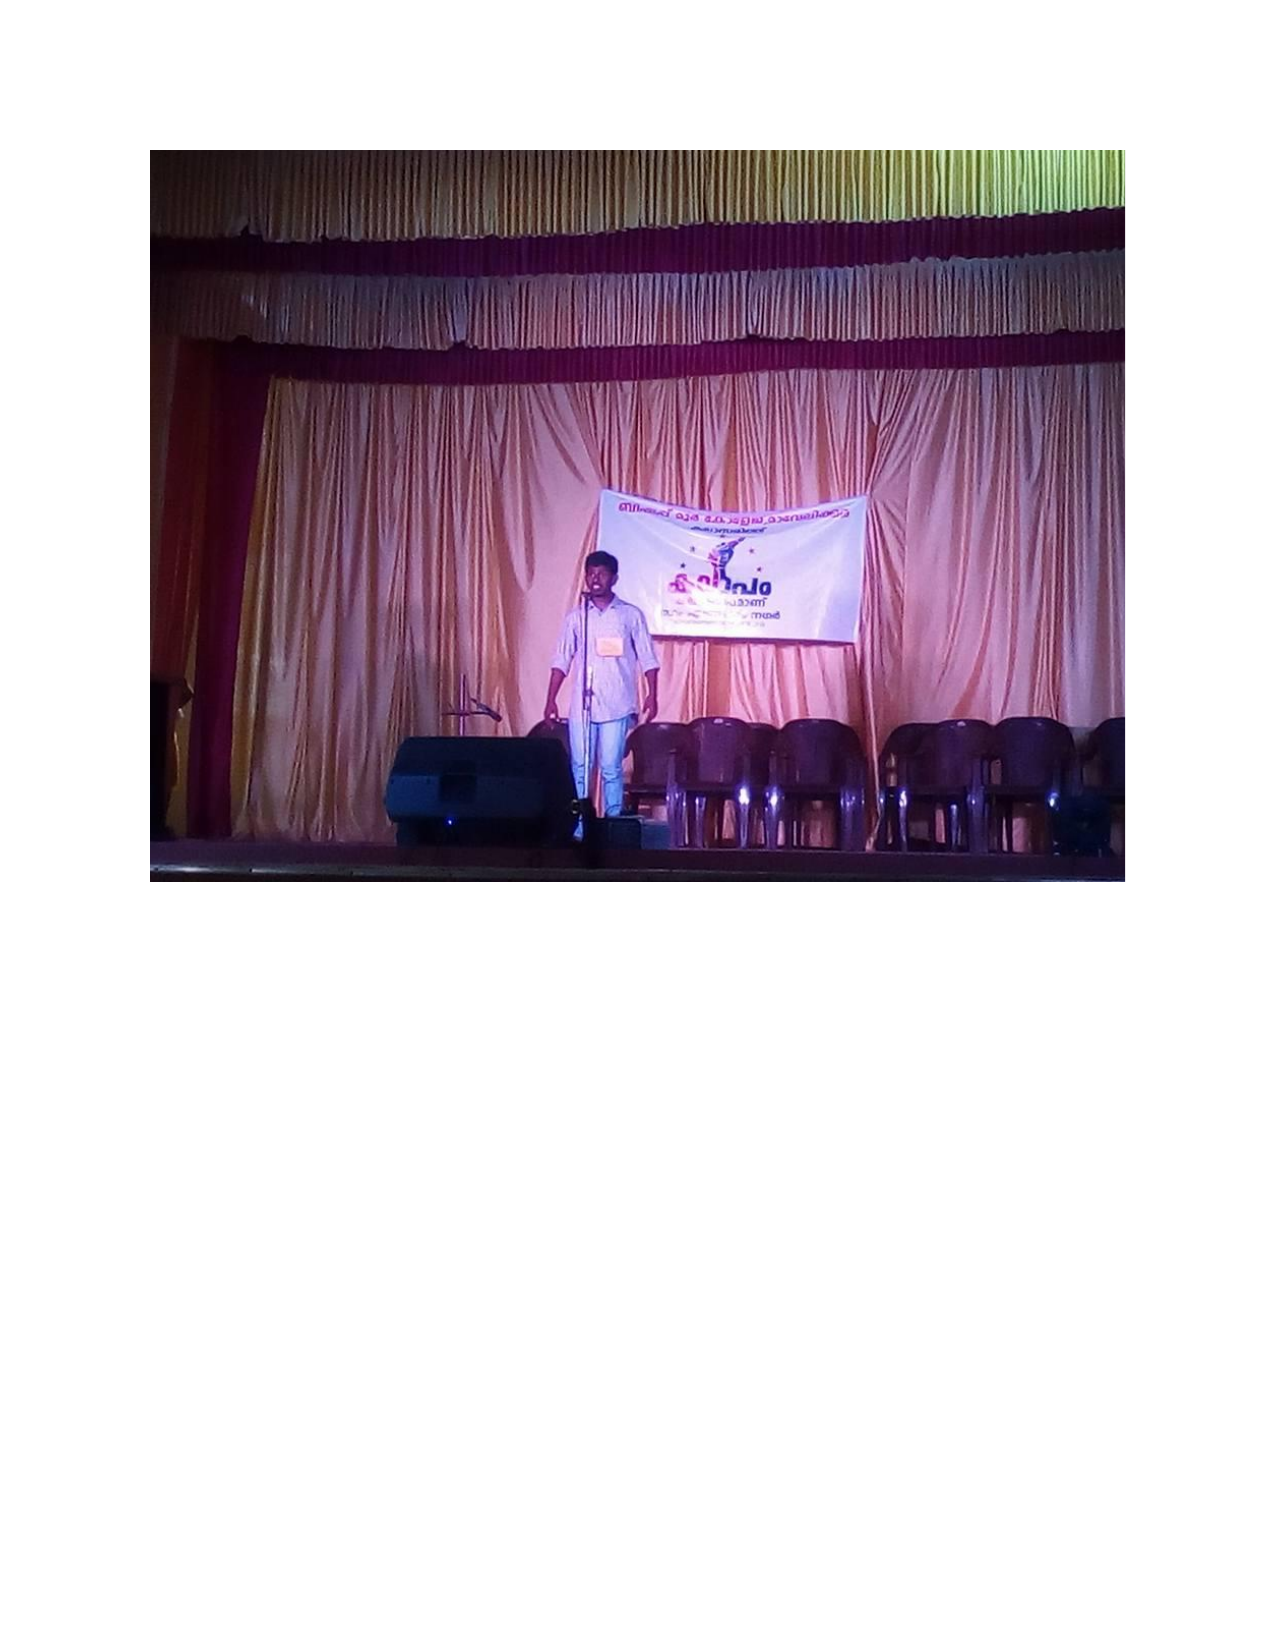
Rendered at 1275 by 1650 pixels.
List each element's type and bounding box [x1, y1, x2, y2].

picture [150, 150, 1125, 882]
